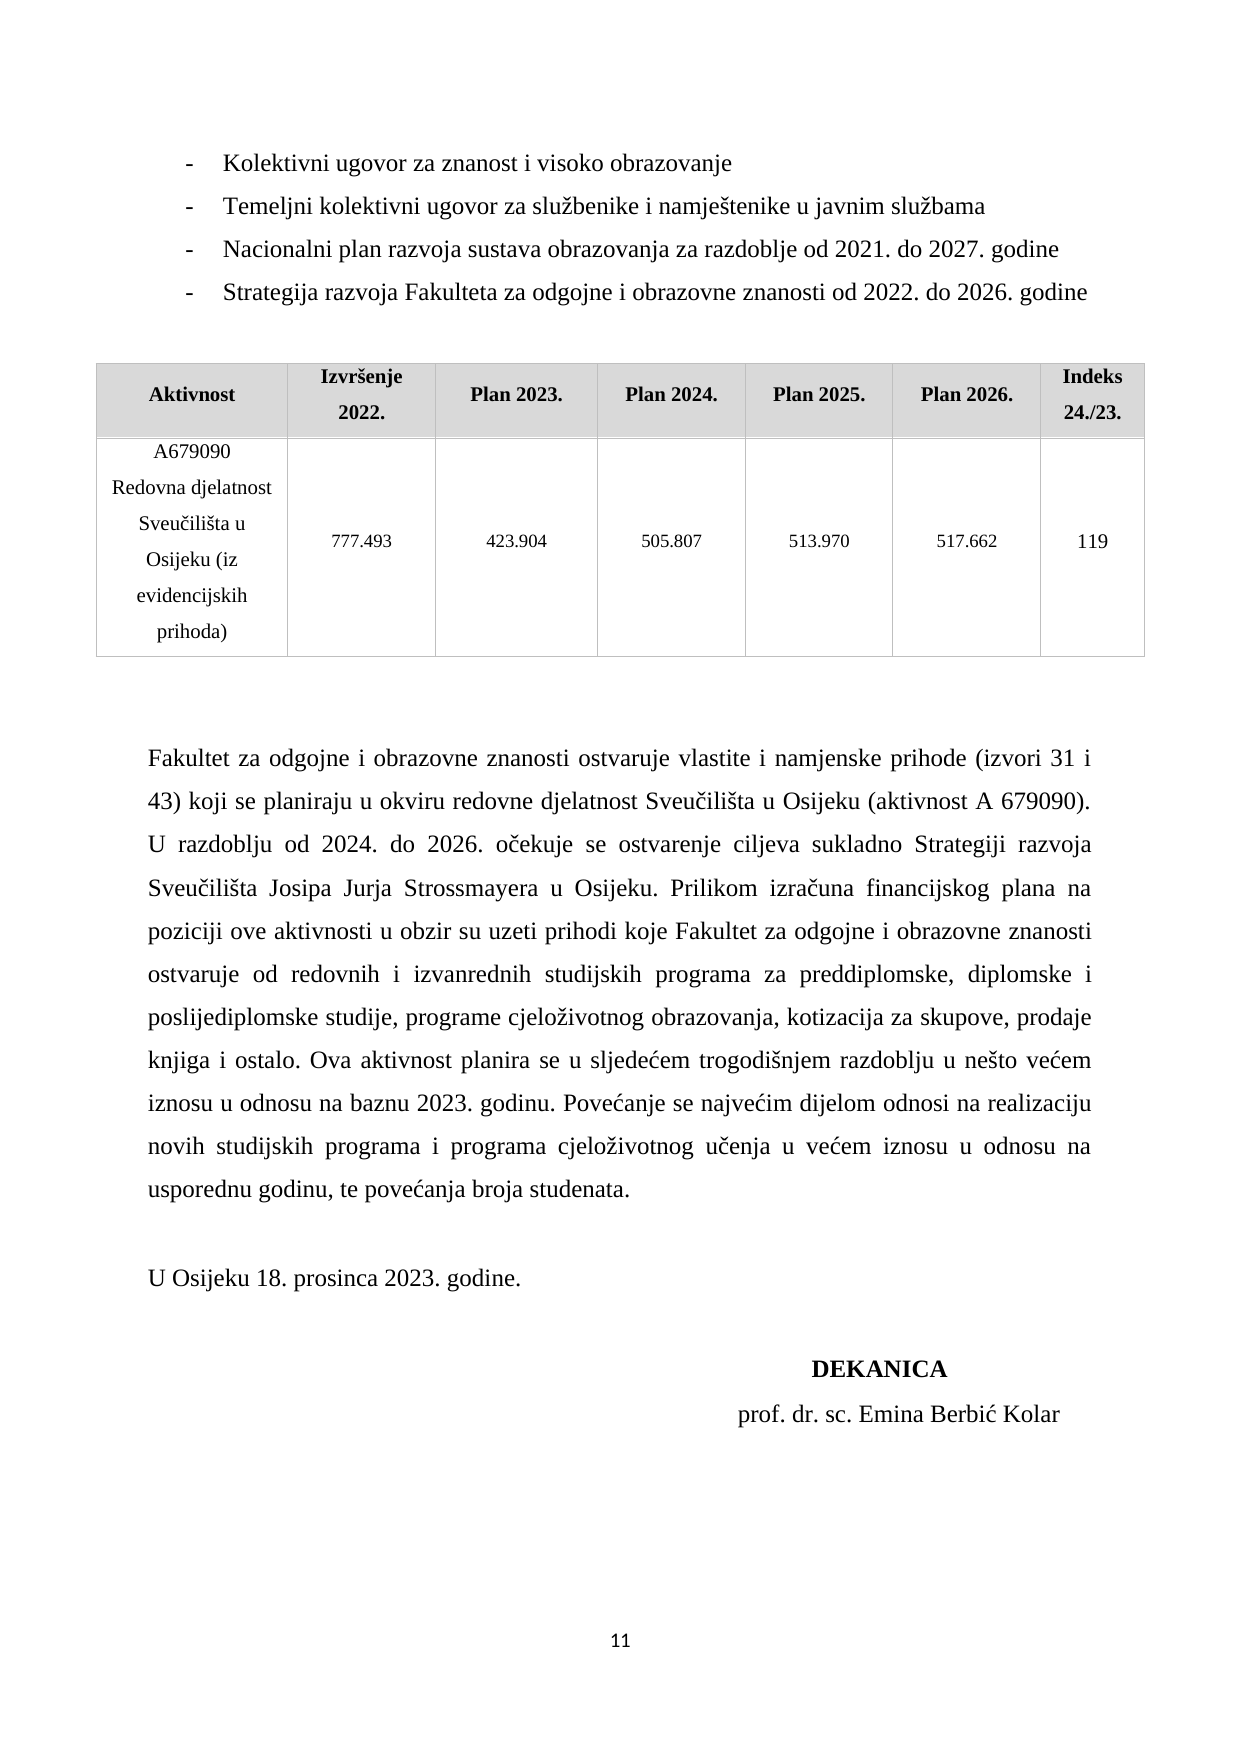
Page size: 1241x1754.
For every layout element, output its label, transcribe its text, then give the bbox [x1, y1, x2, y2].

table_header Plan 2023. [436, 364, 597, 437]
table_cell A679090 Redovna djelatnost Sveučilišta u Osijeku (iz evidencijskih prihoda) [97, 439, 287, 656]
table_header Plan 2024. [598, 364, 745, 437]
text Fakultet za odgojne i obrazovne znanosti ostvaruje vlastite i namjenske prihode (izvori 31 i 43) koji se planiraju u okviru redovne djelatnost Sveučilišta u Osijeku (aktivnost A 679090). U razdoblju od 2024. do 2026. očekuje se ostvarenje ciljeva sukladno Strategiji razvoja Sveučilišta Josipa Jurja Strossmayera u Osijeku. Prilikom izračuna financijskog plana na poziciji ove aktivnosti u obzir su uzeti prihodi koje Fakultet za odgojne i obrazovne znanosti ostvaruje od redovnih i izvanrednih studijskih programa za preddiplomske, diplomske i poslijediplomske studije, programe cjeloživotnog obrazovanja, kotizacija za skupove, prodaje knjiga i ostalo. Ova aktivnost planira se u sljedećem trogodišnjem razdoblju u nešto većem iznosu u odnosu na baznu 2023. godinu. Povećanje se najvećim dijelom odnosi na realizaciju novih studijskih programa i programa cjeloživotnog učenja u većem iznosu u odnosu na usporednu godinu, te povećanja broja studenata. [148, 743, 1093, 1203]
text prof. dr. sc. Emina Berbić Kolar [664, 1399, 1093, 1428]
table_cell 119 [1041, 439, 1144, 656]
table_header Indeks 24./23. [1041, 364, 1144, 437]
text DEKANICA [811, 1354, 1093, 1383]
table_header Aktivnost [97, 364, 287, 437]
table_header Plan 2026. [893, 364, 1040, 437]
table_cell 505.807 [598, 439, 745, 656]
table_header Plan 2025. [746, 364, 892, 437]
list Strategija razvoja Fakulteta za odgojne i obrazovne znanosti od 2022. do 2026. godine [185, 277, 1093, 306]
table_cell 777.493 [288, 439, 435, 656]
table_header Izvršenje 2022. [288, 364, 435, 437]
list Nacionalni plan razvoja sustava obrazovanja za razdoblje od 2021. do 2027. godine [185, 234, 1093, 263]
table_cell 423.904 [436, 439, 597, 656]
table_cell 513.970 [746, 439, 892, 656]
list Kolektivni ugovor za znanost i visoko obrazovanje [185, 148, 1093, 176]
text U Osijeku 18. prosinca 2023. godine. [148, 1263, 1093, 1292]
table_cell 517.662 [893, 439, 1040, 656]
list Temeljni kolektivni ugovor za službenike i namještenike u javnim službama [185, 191, 1093, 219]
